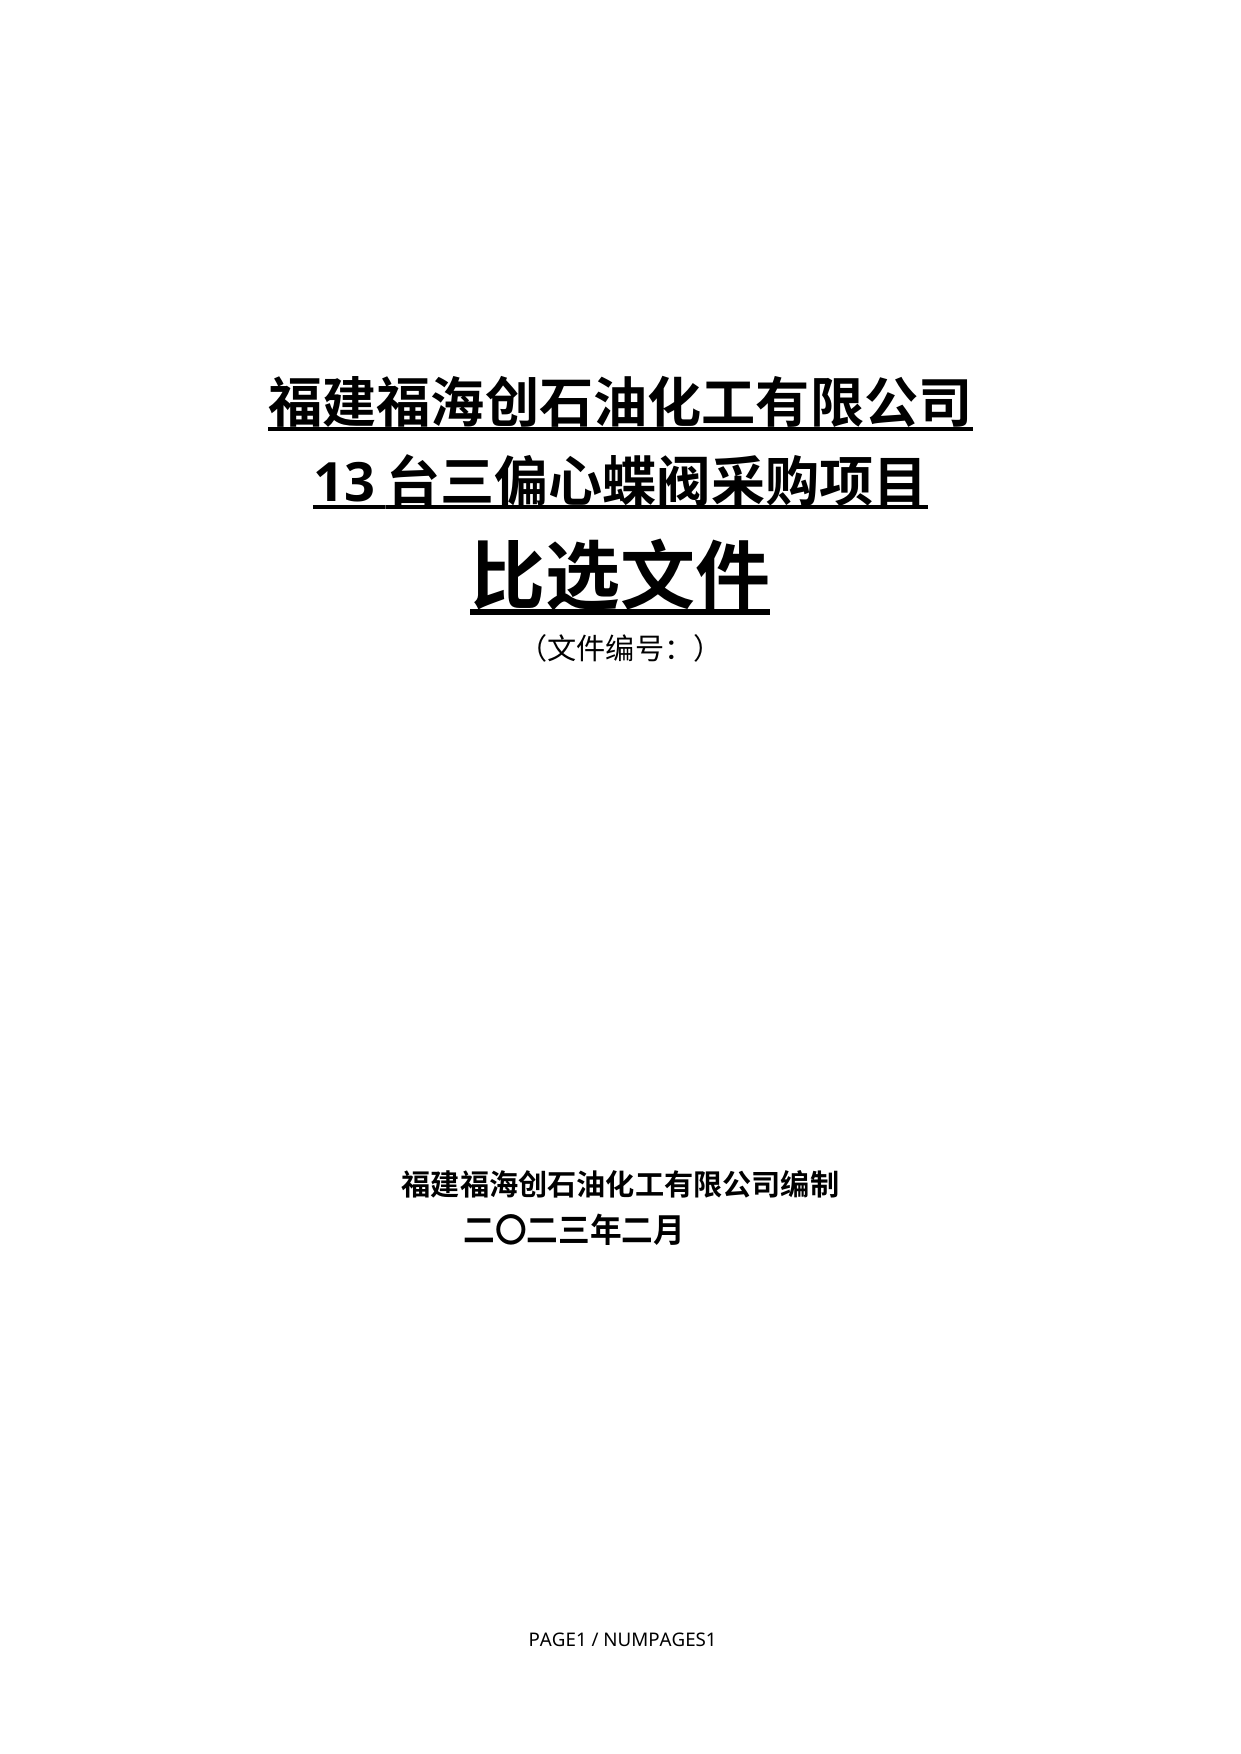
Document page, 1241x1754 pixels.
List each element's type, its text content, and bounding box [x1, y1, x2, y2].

text 福建福海创石油化工有限公司 [175, 360, 1065, 438]
text （文件编号：） [175, 625, 1065, 668]
text 福建福海创石油化工有限公司编制 [175, 1161, 1065, 1204]
text 二〇二三年二月 [175, 1204, 868, 1252]
text 比选文件 [175, 517, 1065, 625]
text 13台三偏心蝶阀采购项目 [175, 438, 1065, 517]
